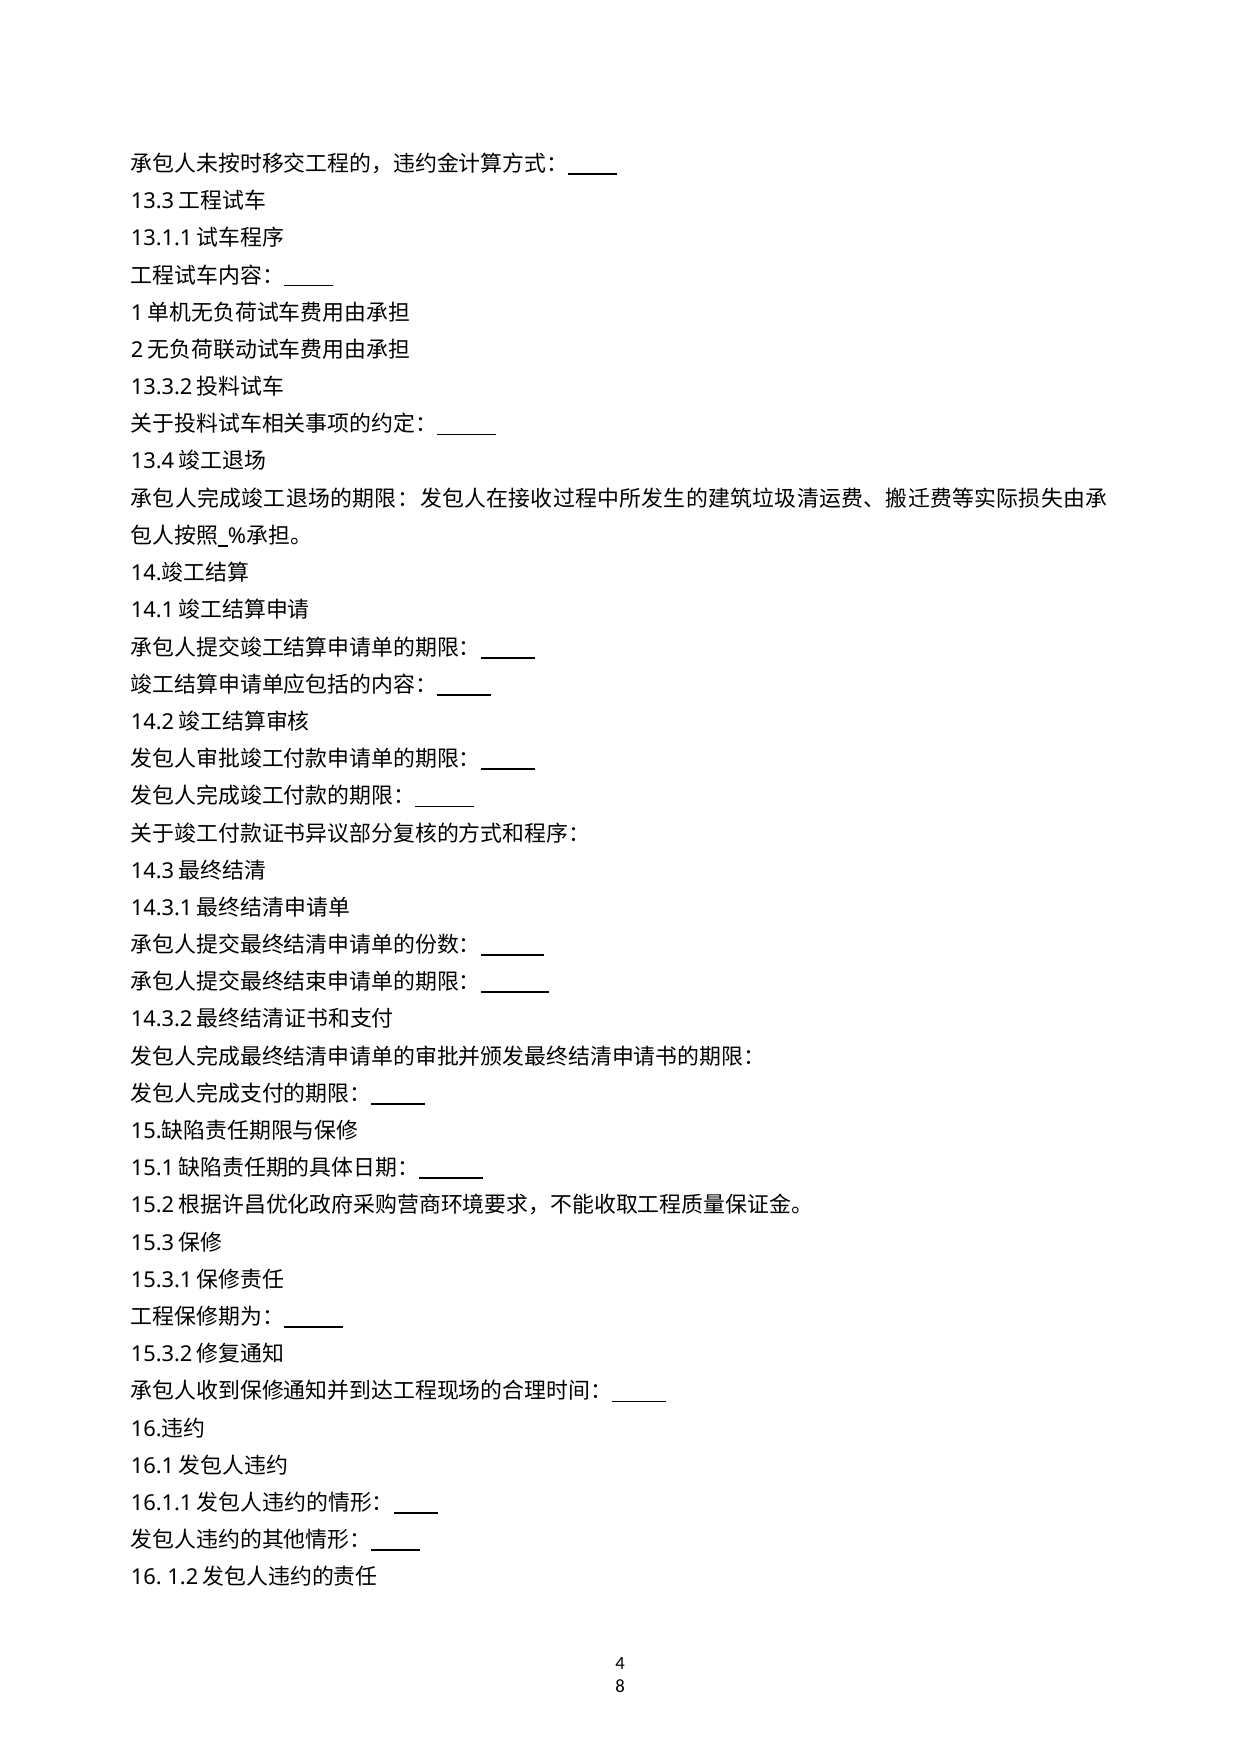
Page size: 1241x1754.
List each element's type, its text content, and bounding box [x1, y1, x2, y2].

text 关于竣工付款证书异议部分复核的方式和程序： [131, 815, 1110, 848]
text 15.3保修 [131, 1224, 1110, 1257]
text 竣工结算申请单应包括的内容： [131, 666, 1110, 699]
text 14.1竣工结算申请 [131, 592, 1110, 624]
text 13.3.2投料试车 [131, 369, 1110, 401]
text 16. 1.2发包人违约的责任 [131, 1559, 1110, 1591]
text 1单机无负荷试车费用由承担 [131, 294, 1110, 327]
text 16.1.1发包人违约的情形： [131, 1484, 1110, 1517]
text 承包人完成竣工退场的期限：发包人在接收过程中所发生的建筑垃圾清运费、搬迁费等实际损失由承包人按照_%承担。 [131, 480, 1110, 550]
text 承包人提交竣工结算申请单的期限： [131, 629, 1110, 662]
text 15.1缺陷责任期的具体日期： [131, 1150, 1110, 1182]
text 14.3.2最终结清证书和支付 [131, 1001, 1110, 1034]
text 15.缺陷责任期限与保修 [131, 1113, 1110, 1145]
text 14.2竣工结算审核 [131, 704, 1110, 736]
text 承包人提交最终结清申请单的份数： [131, 927, 1110, 959]
text 14.竣工结算 [131, 555, 1110, 587]
text 13.4竣工退场 [131, 443, 1110, 476]
text 承包人收到保修通知并到达工程现场的合理时间： [131, 1373, 1110, 1406]
text 15.2根据许昌优化政府采购营商环境要求，不能收取工程质量保证金。 [131, 1187, 1110, 1219]
text 13.3工程试车 [131, 183, 1110, 215]
text 承包人未按时移交工程的，违约金计算方式： [131, 146, 1110, 178]
text 工程试车内容： [131, 257, 1110, 290]
text 16.1发包人违约 [131, 1447, 1110, 1480]
text 发包人完成支付的期限： [131, 1076, 1110, 1108]
text 发包人完成竣工付款的期限： [131, 778, 1110, 811]
text 15.3.2修复通知 [131, 1336, 1110, 1368]
text 承包人提交最终结束申请单的期限： [131, 964, 1110, 996]
text 发包人完成最终结清申请单的审批并颁发最终结清申请书的期限： [131, 1038, 1110, 1071]
text 关于投料试车相关事项的约定： [131, 406, 1110, 438]
text 2无负荷联动试车费用由承担 [131, 332, 1110, 364]
text 13.1.1试车程序 [131, 220, 1110, 253]
text 14.3.1最终结清申请单 [131, 889, 1110, 922]
text 工程保修期为： [131, 1299, 1110, 1331]
text 16.违约 [131, 1410, 1110, 1443]
text 发包人违约的其他情形： [131, 1522, 1110, 1554]
text 发包人审批竣工付款申请单的期限： [131, 741, 1110, 773]
text 15.3.1保修责任 [131, 1261, 1110, 1294]
text 14.3最终结清 [131, 852, 1110, 885]
